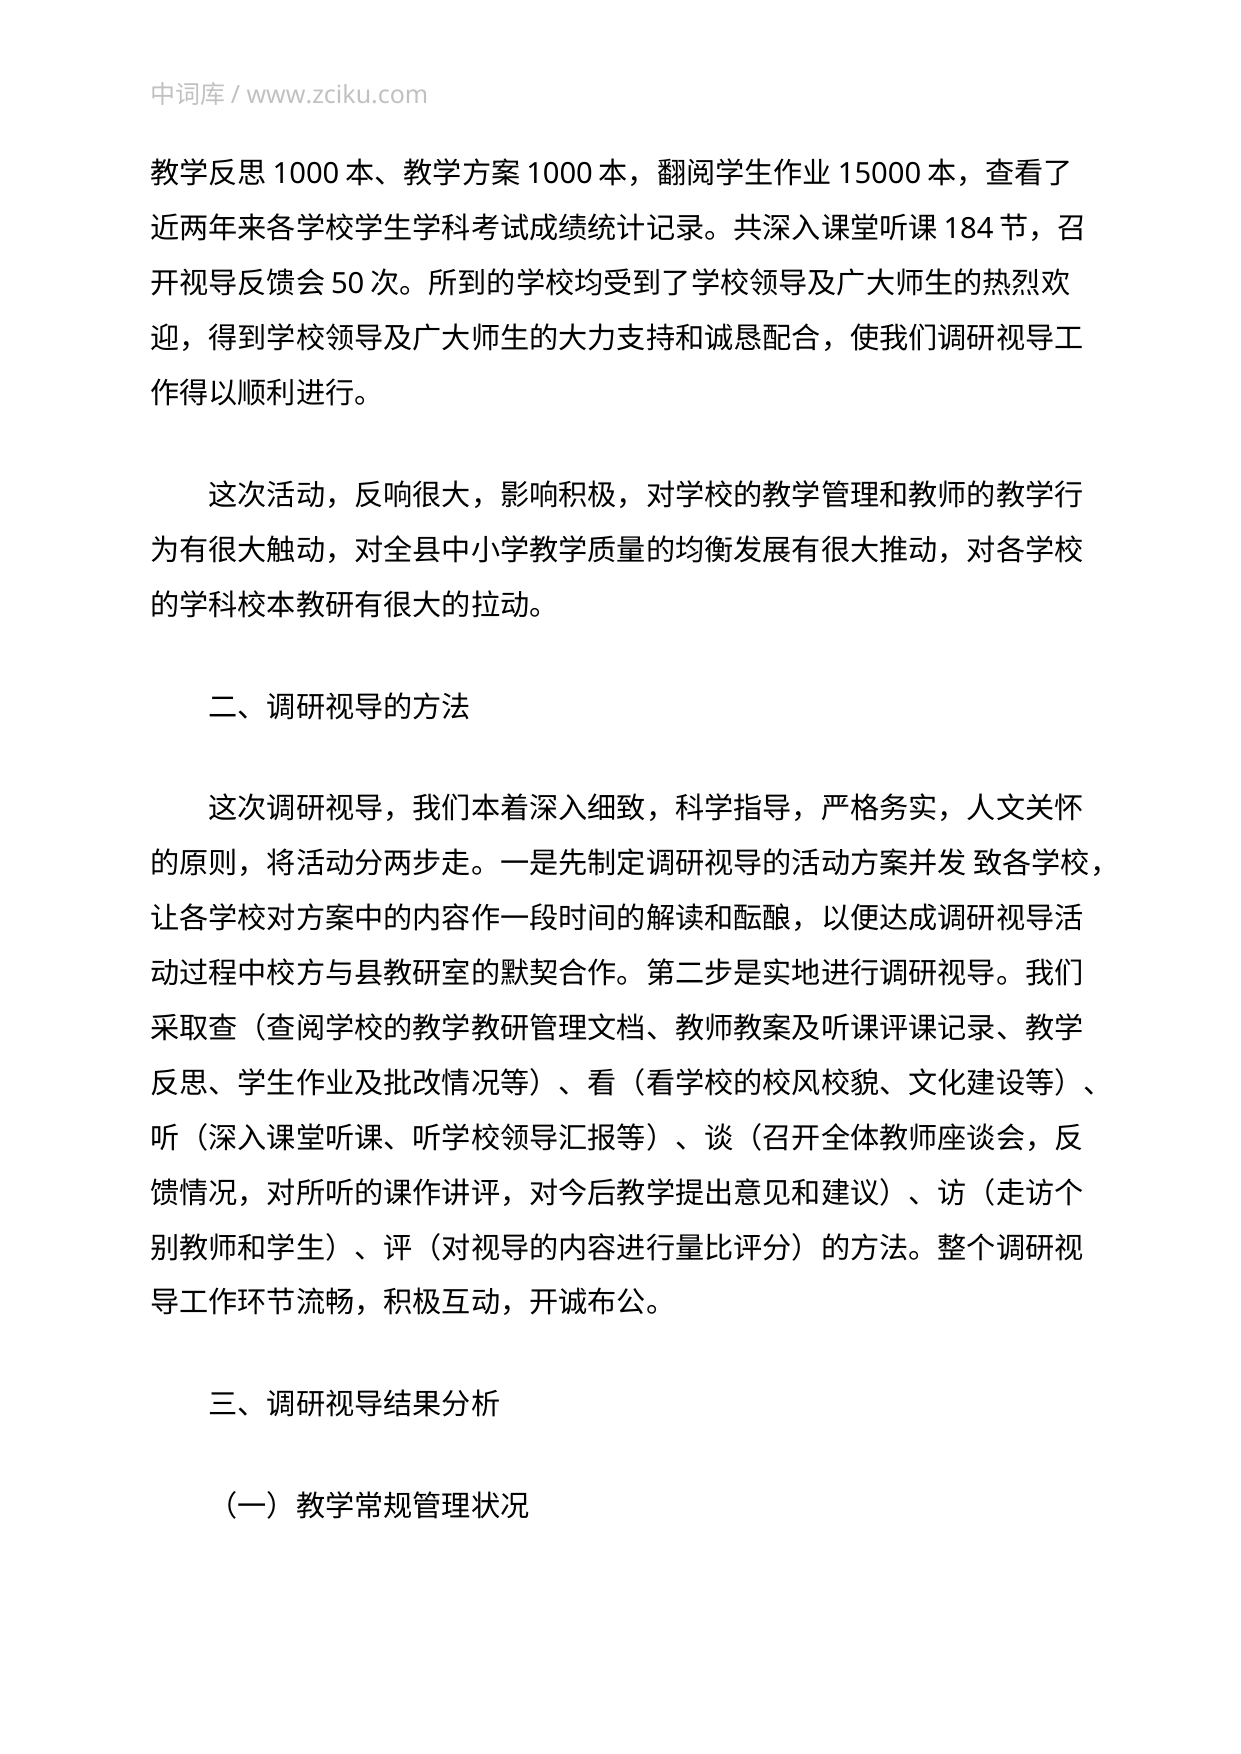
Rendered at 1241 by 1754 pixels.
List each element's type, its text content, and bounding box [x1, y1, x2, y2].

text 三、调研视导结果分析 [150, 1381, 1090, 1423]
text 这次调研视导，我们本着深入细致，科学指导，严格务实，人文关怀的原则，将活动分两步走。一是先制定调研视导的活动方案并发 致各学校，让各学校对方案中的内容作一段时间的解读和酝酿，以便达成调研视导活动过程中校方与县教研室的默契合作。第二步是实地进行调研视导。我们采取查（查阅学校的教学教研管理文档、教师教案及听课评课记录、教学反思、学生作业及批改情况等）、看（看学校的校风校貌、文化建设等）、听（深入课堂听课、听学校领导汇报等）、谈（召开全体教师座谈会，反馈情况，对所听的课作讲评，对今后教学提出意见和建议）、访（走访个别教师和学生）、评（对视导的内容进行量比评分）的方法。整个调研视导工作环节流畅，积极互动，开诚布公。 [150, 785, 1090, 1321]
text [150, 150, 1090, 412]
text 二、调研视导的方法 [150, 683, 1090, 726]
text （一）教学常规管理状况 [150, 1483, 1090, 1525]
text 这次活动，反响很大，影响积极，对学校的教学管理和教师的教学行为有很大触动，对全县中小学教学质量的均衡发展有很大推动，对各学校的学科校本教研有很大的拉动。 [150, 472, 1090, 624]
